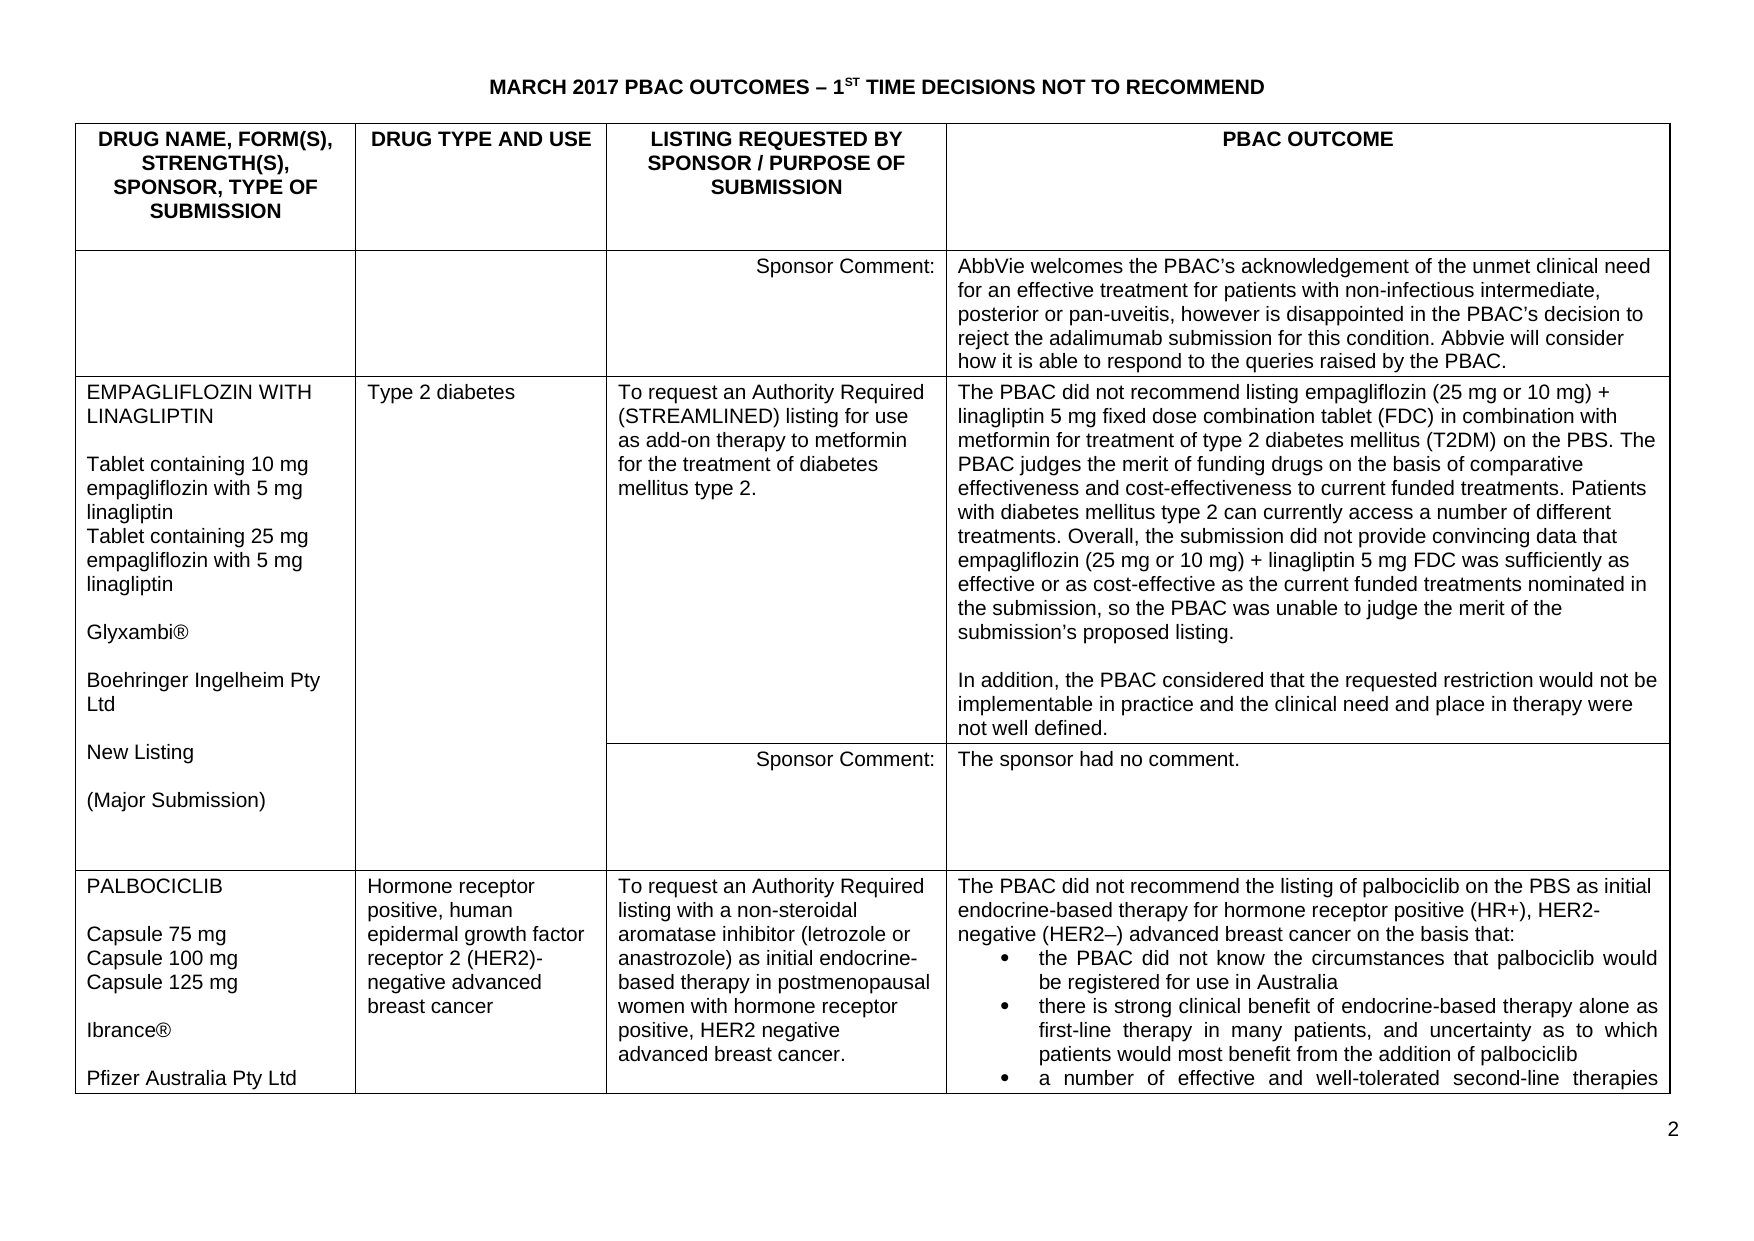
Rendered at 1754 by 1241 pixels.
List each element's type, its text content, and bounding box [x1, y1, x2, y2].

table_header DRUG NAME, FORM(S), STRENGTH(S), SPONSOR, TYPE OF SUBMISSION [76, 124, 355, 249]
table_cell Sponsor Comment: [607, 251, 946, 376]
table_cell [76, 251, 355, 376]
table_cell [356, 251, 606, 376]
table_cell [947, 871, 1669, 1093]
table_cell Sponsor Comment: [607, 744, 946, 870]
table_cell The sponsor had no comment. [947, 744, 1669, 870]
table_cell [76, 871, 355, 1093]
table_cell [356, 871, 606, 1093]
table_header LISTING REQUESTED BY SPONSOR / PURPOSE OF SUBMISSION [607, 124, 946, 249]
table_header PBAC OUTCOME [947, 124, 1669, 249]
table_cell To request an Authority Required (STREAMLINED) listing for use as add-on therapy to metformin for the treatment of diabetes mellitus type 2. [607, 377, 946, 742]
table_cell AbbVie welcomes the PBAC’s acknowledgement of the unmet clinical need for an effective treatment for patients with non-infectious intermediate, posterior or pan-uveitis, however is disappointed in the PBAC’s decision to reject the adalimumab submission for this condition. Abbvie will consider how it is able to respond to the queries raised by the PBAC. [947, 251, 1669, 376]
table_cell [607, 871, 946, 1093]
table_cell The PBAC did not recommend listing empagliflozin (25 mg or 10 mg) + linagliptin 5 mg fixed dose combination tablet (FDC) in combination with metformin for treatment of type 2 diabetes mellitus (T2DM) on the PBS. The PBAC judges the merit of funding drugs on the basis of comparative effectiveness and cost-effectiveness to current funded treatments. Patients with diabetes mellitus type 2 can currently access a number of different treatments. Overall, the submission did not provide convincing data that empagliflozin (25 mg or 10 mg) + linagliptin 5 mg FDC was sufficiently as effective or as cost-effective as the current funded treatments nominated in the submission, so the PBAC was unable to judge the merit of the submission’s proposed listing. In addition, the PBAC considered that the requested restriction would not be implementable in practice and the clinical need and place in therapy were not well defined. [947, 377, 1669, 742]
table_cell Type 2 diabetes [356, 377, 606, 870]
table_header DRUG TYPE AND USE [356, 124, 606, 249]
table_cell EMPAGLIFLOZIN WITH LINAGLIPTIN Tablet containing 10 mg empagliflozin with 5 mg linagliptin Tablet containing 25 mg empagliflozin with 5 mg linagliptin Glyxambi® Boehringer Ingelheim Pty Ltd New Listing (Major Submission) [76, 377, 355, 870]
